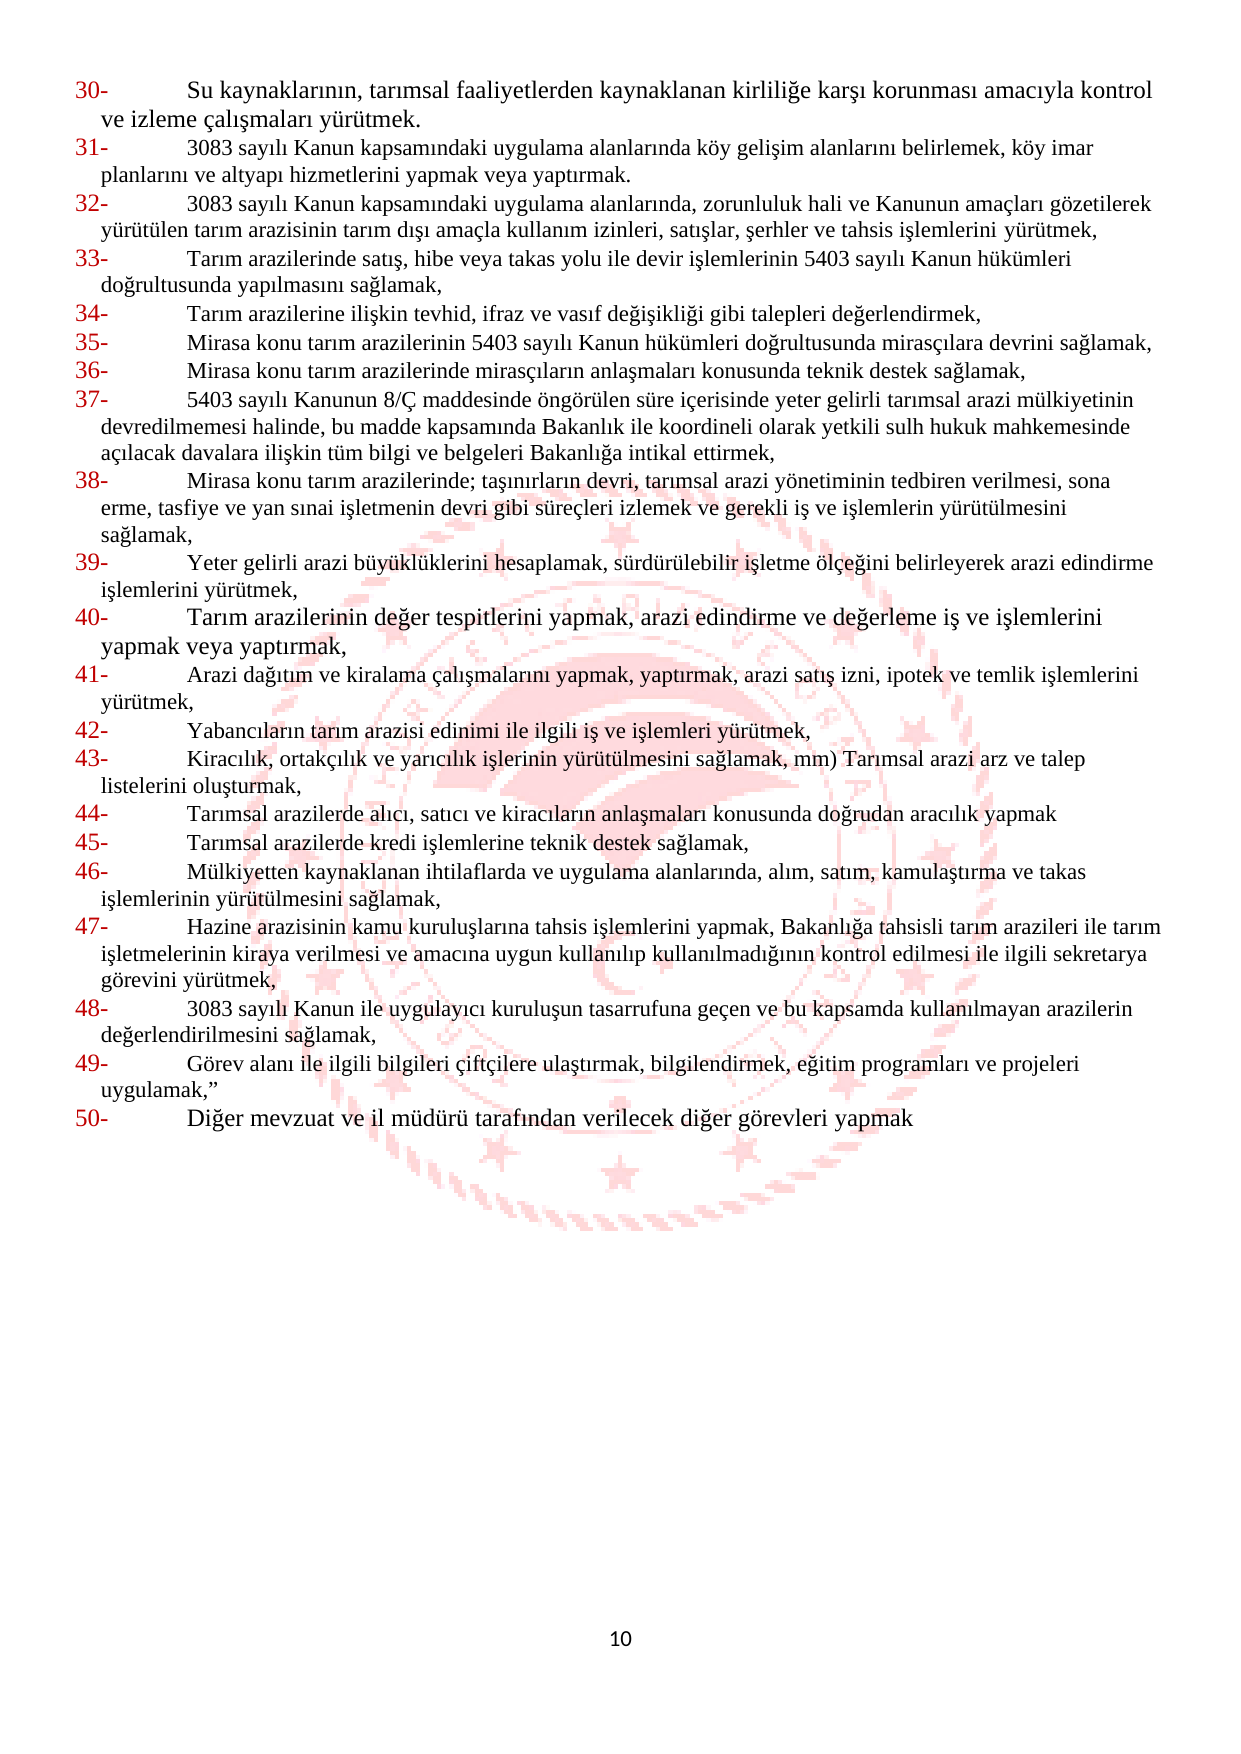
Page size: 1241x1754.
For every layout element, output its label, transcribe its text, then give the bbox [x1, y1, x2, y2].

list Su kaynaklarının, tarımsal faaliyetlerden kaynaklanan kirliliğe karşı korunması amacıyla kontrol ve izleme çalışmaları yürütmek. [75, 75, 1165, 132]
list Yabancıların tarım arazisi edinimi ile ilgili iş ve işlemleri yürütmek, [75, 715, 1165, 743]
list Arazi dağıtım ve kiralama çalışmalarını yapmak, yaptırmak, arazi satış izni, ipotek ve temlik işlemlerini yürütmek, [75, 659, 1165, 715]
list Tarımsal arazilerde alıcı, satıcı ve kiracıların anlaşmaları konusunda doğrudan aracılık yapmak [75, 798, 1165, 827]
list 3083 sayılı Kanun ile uygulayıcı kuruluşun tasarrufuna geçen ve bu kapsamda kullanılmayan arazilerin değerlendirilmesini sağlamak, [75, 993, 1165, 1048]
list 3083 sayılı Kanun kapsamındaki uygulama alanlarında köy gelişim alanlarını belirlemek, köy imar planlarını ve altyapı hizmetlerini yapmak veya yaptırmak. [75, 132, 1165, 188]
list Tarım arazilerine ilişkin tevhid, ifraz ve vasıf değişikliği gibi talepleri değerlendirmek, [75, 298, 1165, 327]
list Hazine arazisinin kamu kuruluşlarına tahsis işlemlerini yapmak, Bakanlığa tahsisli tarım arazileri ile tarım işletmelerinin kiraya verilmesi ve amacına uygun kullanılıp kullanılmadığının kontrol edilmesi ile ilgili sekretarya görevini yürütmek, [75, 911, 1165, 993]
list Kiracılık, ortakçılık ve yarıcılık işlerinin yürütülmesini sağlamak, mm) Tarımsal arazi arz ve talep listelerini oluşturmak, [75, 743, 1165, 798]
list Mülkiyetten kaynaklanan ihtilaflarda ve uygulama alanlarında, alım, satım, kamulaştırma ve takas işlemlerinin yürütülmesini sağlamak, [75, 856, 1165, 911]
list Mirasa konu tarım arazilerinde; taşınırların devri, tarımsal arazi yönetiminin tedbiren verilmesi, sona erme, tasfiye ve yan sınai işletmenin devri gibi süreçleri izlemek ve gerekli iş ve işlemlerin yürütülmesini sağlamak, [75, 466, 1165, 547]
list Tarımsal arazilerde kredi işlemlerine teknik destek sağlamak, [75, 827, 1165, 856]
list Mirasa konu tarım arazilerinde mirasçıların anlaşmaları konusunda teknik destek sağlamak, [75, 355, 1165, 384]
list Tarım arazilerinin değer tespitlerini yapmak, arazi edindirme ve değerleme iş ve işlemlerini yapmak veya yaptırmak, [75, 602, 1165, 659]
list Diğer mevzuat ve il müdürü tarafından verilecek diğer görevleri yapmak [75, 1103, 1165, 1132]
list Görev alanı ile ilgili bilgileri çiftçilere ulaştırmak, bilgilendirmek, eğitim programları ve projeleri uygulamak,” [75, 1048, 1165, 1103]
list 3083 sayılı Kanun kapsamındaki uygulama alanlarında, zorunluluk hali ve Kanunun amaçları gözetilerek yürütülen tarım arazisinin tarım dışı amaçla kullanım izinleri, satışlar, şerhler ve tahsis işlemlerini yürütmek, [75, 188, 1165, 243]
list Mirasa konu tarım arazilerinin 5403 sayılı Kanun hükümleri doğrultusunda mirasçılara devrini sağlamak, [75, 327, 1165, 355]
list Yeter gelirli arazi büyüklüklerini hesaplamak, sürdürülebilir işletme ölçeğini belirleyerek arazi edindirme işlemlerini yürütmek, [75, 547, 1165, 602]
list Tarım arazilerinde satış, hibe veya takas yolu ile devir işlemlerinin 5403 sayılı Kanun hükümleri doğrultusunda yapılmasını sağlamak, [75, 243, 1165, 298]
list 5403 sayılı Kanunun 8/Ç maddesinde öngörülen süre içerisinde yeter gelirli tarımsal arazi mülkiyetinin devredilmemesi halinde, bu madde kapsamında Bakanlık ile koordineli olarak yetkili sulh hukuk mahkemesinde açılacak davalara ilişkin tüm bilgi ve belgeleri Bakanlığa intikal ettirmek, [75, 384, 1165, 466]
